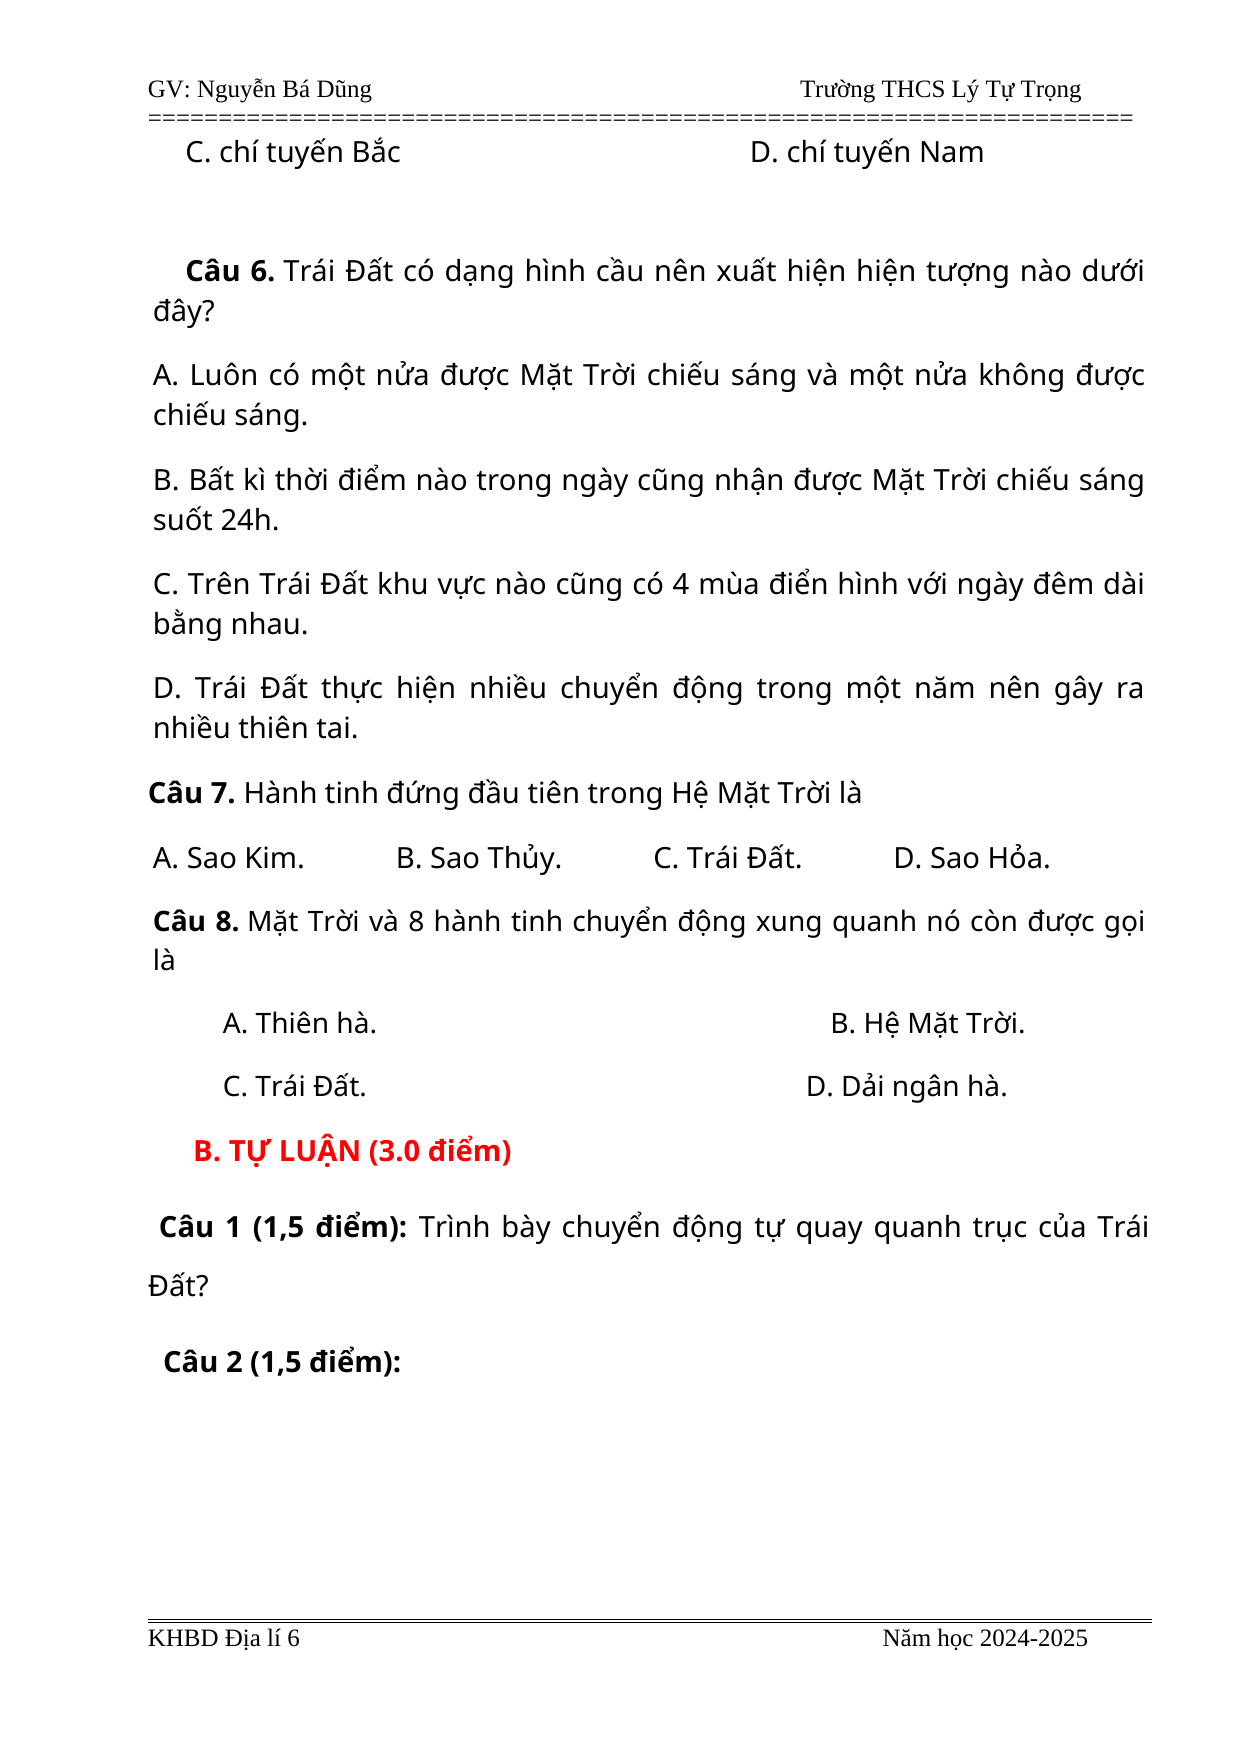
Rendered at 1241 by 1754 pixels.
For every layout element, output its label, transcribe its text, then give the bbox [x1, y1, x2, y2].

text Câu 7. Hành tinh đứng đầu tiên trong Hệ Mặt Trời là [148, 772, 1147, 812]
text Câu 2 (1,5 điểm): [148, 1342, 1152, 1381]
text D. Trái Đất thực hiện nhiều chuyển động trong một năm nên gây ra nhiều thiên tai. [153, 668, 1147, 747]
text Câu 1 (1,5 điểm): Trình bày chuyển động tự quay quanh trục của Trái Đất? [148, 1206, 1152, 1305]
text B. Bất kì thời điểm nào trong ngày cũng nhận được Mặt Trời chiếu sáng suốt 24h. [153, 459, 1147, 538]
text A. Luôn có một nửa được Mặt Trời chiếu sáng và một nửa không được chiếu sáng. [153, 355, 1147, 434]
text B. TỰ LUẬN (3.0 điểm) [148, 1130, 1152, 1169]
text C. chí tuyến Bắc D. chí tuyến Nam [148, 131, 1152, 171]
text A. Sao Kim. B. Sao Thủy. C. Trái Đất. D. Sao Hỏa. [153, 837, 1147, 877]
text C. Trên Trái Đất khu vực nào cũng có 4 mùa điển hình với ngày đêm dài bằng nhau. [153, 563, 1147, 643]
text A. Thiên hà. B. Hệ Mặt Trời. [153, 1003, 1147, 1042]
text Câu 6. Trái Đất có dạng hình cầu nên xuất hiện hiện tượng nào dưới đây? [153, 250, 1147, 330]
text C. Trái Đất. D. Dải ngân hà. [153, 1067, 1147, 1105]
text Câu 8. Mặt Trời và 8 hành tinh chuyển động xung quanh nó còn được gọi là [153, 902, 1147, 978]
